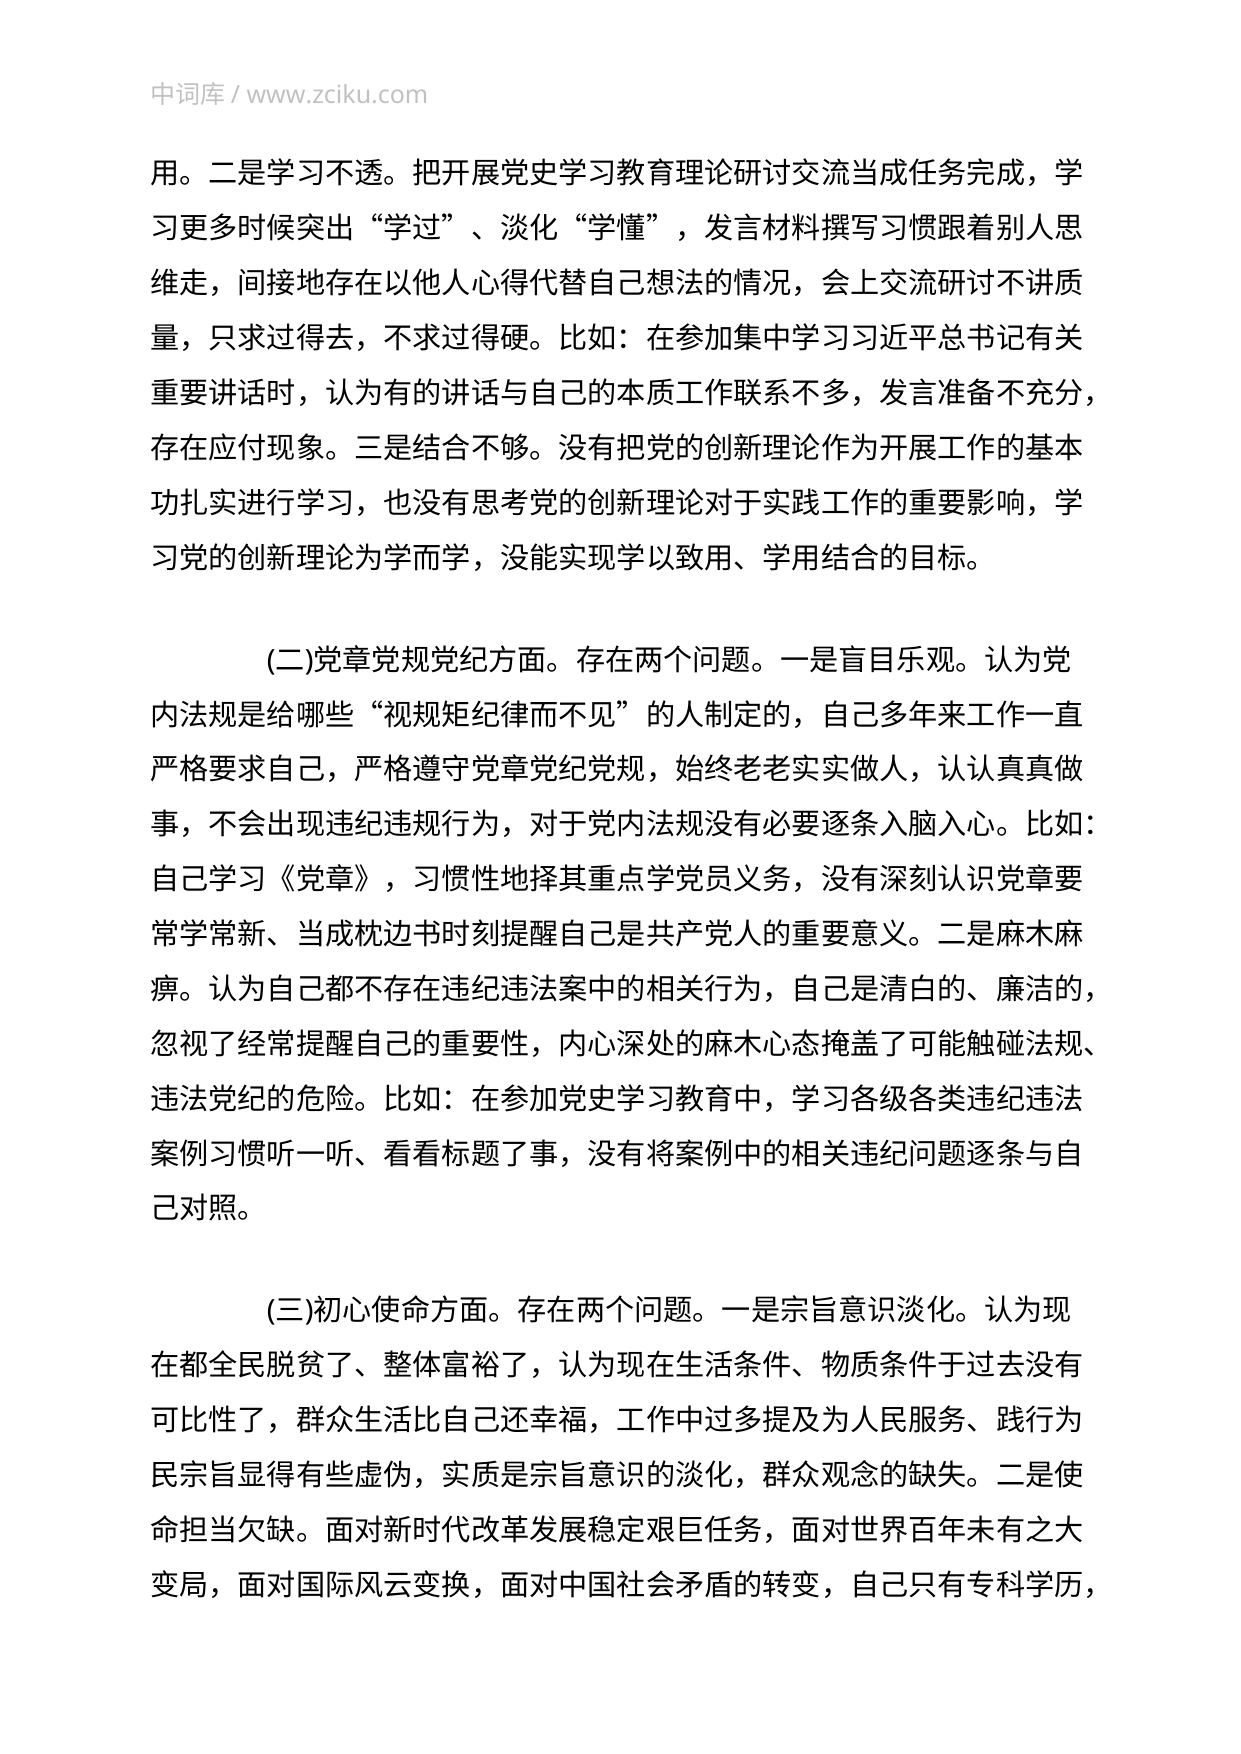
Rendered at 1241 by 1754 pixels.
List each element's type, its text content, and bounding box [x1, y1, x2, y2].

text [150, 150, 1090, 577]
text (二)党章党规党纪方面。存在两个问题。一是盲目乐观。认为党内法规是给哪些“视规矩纪律而不见”的人制定的，自己多年来工作一直严格要求自己，严格遵守党章党纪党规，始终老老实实做人，认认真真做事，不会出现违纪违规行为，对于党内法规没有必要逐条入脑入心。比如：自己学习《党章》，习惯性地择其重点学党员义务，没有深刻认识党章要常学常新、当成枕边书时刻提醒自己是共产党人的重要意义。二是麻木麻痹。认为自己都不存在违纪违法案中的相关行为，自己是清白的、廉洁的，忽视了经常提醒自己的重要性，内心深处的麻木心态掩盖了可能触碰法规、违法党纪的危险。比如：在参加党史学习教育中，学习各级各类违纪违法案例习惯听一听、看看标题了事，没有将案例中的相关违纪问题逐条与自己对照。 [150, 636, 1090, 1227]
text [150, 1287, 1090, 1604]
